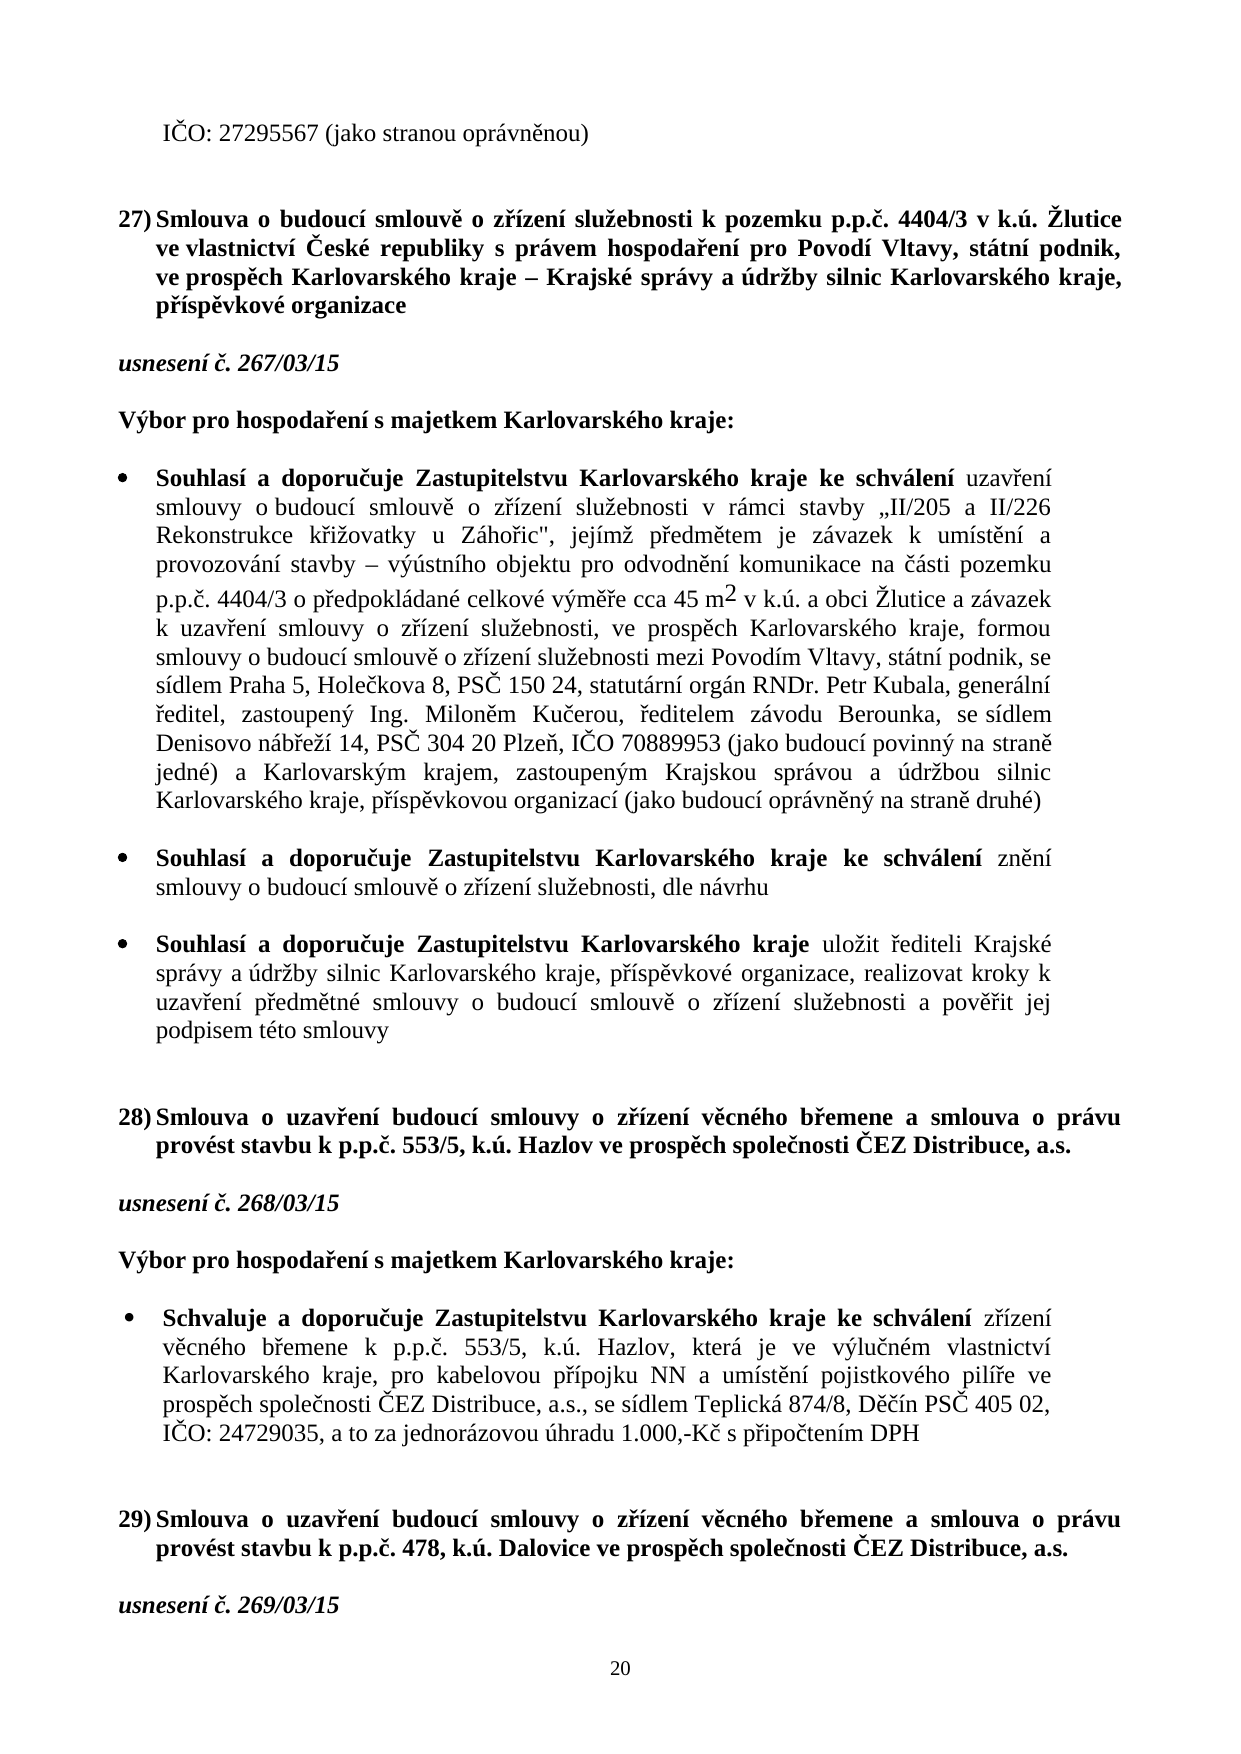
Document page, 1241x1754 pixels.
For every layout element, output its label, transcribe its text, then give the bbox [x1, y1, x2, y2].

text usnesení č. 267/03/15 [118, 348, 1122, 377]
list Smlouva o budoucí smlouvě o zřízení služebnosti k pozemku p.p.č. 4404/3 v k.ú. Žlutice ve vlastnictví České republiky s právem hospodaření pro Povodí Vltavy, státní podnik, ve prospěch Karlovarského kraje – Krajské správy a údržby silnic Karlovarského kraje, příspěvkové organizace [118, 204, 1122, 319]
text Výbor pro hospodaření s majetkem Karlovarského kraje: [118, 1245, 1122, 1274]
table_header Souhlasí a doporučuje Zastupitelstvu Karlovarského kraje ke schválení uzavření smlouvy o budoucí smlouvě o zřízení služebnosti v rámci stavby „II/205 a II/226 Rekonstrukce křižovatky u Záhořic", jejímž předmětem je závazek k umístění a provozování stavby – výústního objektu pro odvodnění komunikace na části pozemku p.p.č. 4404/3 o předpokládané celkové výměře cca 45 m2 v k.ú. a obci Žlutice a závazek k uzavření smlouvy o zřízení služebnosti, ve prospěch Karlovarského kraje, formou smlouvy o budoucí smlouvě o zřízení služebnosti mezi Povodím Vltavy, státní podnik, se sídlem Praha 5, Holečkova 8, PSČ 150 24, statutární orgán RNDr. Petr Kubala, generální ředitel, zastoupený Ing. Miloněm Kučerou, ředitelem závodu Berounka, se sídlem Denisovo nábřeží 14, PSČ 304 20 Plzeň, IČO 70889953 (jako budoucí povinný na straně jedné) a Karlovarským krajem, zastoupeným Krajskou správou a údržbou silnic Karlovarského kraje, příspěvkovou organizací (jako budoucí oprávněný na straně druhé) Souhlasí a doporučuje Zastupitelstvu Karlovarského kraje ke schválení znění smlouvy o budoucí smlouvě o zřízení služebnosti, dle návrhu Souhlasí a doporučuje Zastupitelstvu Karlovarského kraje uložit řediteli Krajské správy a údržby silnic Karlovarského kraje, příspěvkové organizace, realizovat kroky k uzavření předmětné smlouvy o budoucí smlouvě o zřízení služebnosti a pověřit jej podpisem této smlouvy [107, 463, 1063, 1073]
text Výbor pro hospodaření s majetkem Karlovarského kraje: [118, 406, 1122, 434]
list Smlouva o uzavření budoucí smlouvy o zřízení věcného břemene a smlouva o právu provést stavbu k p.p.č. 553/5, k.ú. Hazlov ve prospěch společnosti ČEZ Distribuce, a.s. [118, 1102, 1122, 1159]
text usnesení č. 269/03/15 [118, 1590, 1122, 1619]
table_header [107, 118, 1063, 147]
table_header Schvaluje a doporučuje Zastupitelstvu Karlovarského kraje ke schválení zřízení věcného břemene k p.p.č. 553/5, k.ú. Hazlov, která je ve výlučném vlastnictví Karlovarského kraje, pro kabelovou přípojku NN a umístění pojistkového pilíře ve prospěch společnosti ČEZ Distribuce, a.s., se sídlem Teplická 874/8, Děčín PSČ 405 02, IČO: 24729035, a to za jednorázovou úhradu 1.000,-Kč s připočtením DPH [107, 1303, 1063, 1475]
list Smlouva o uzavření budoucí smlouvy o zřízení věcného břemene a smlouva o právu provést stavbu k p.p.č. 478, k.ú. Dalovice ve prospěch společnosti ČEZ Distribuce, a.s. [118, 1504, 1122, 1562]
text usnesení č. 268/03/15 [118, 1188, 1122, 1217]
